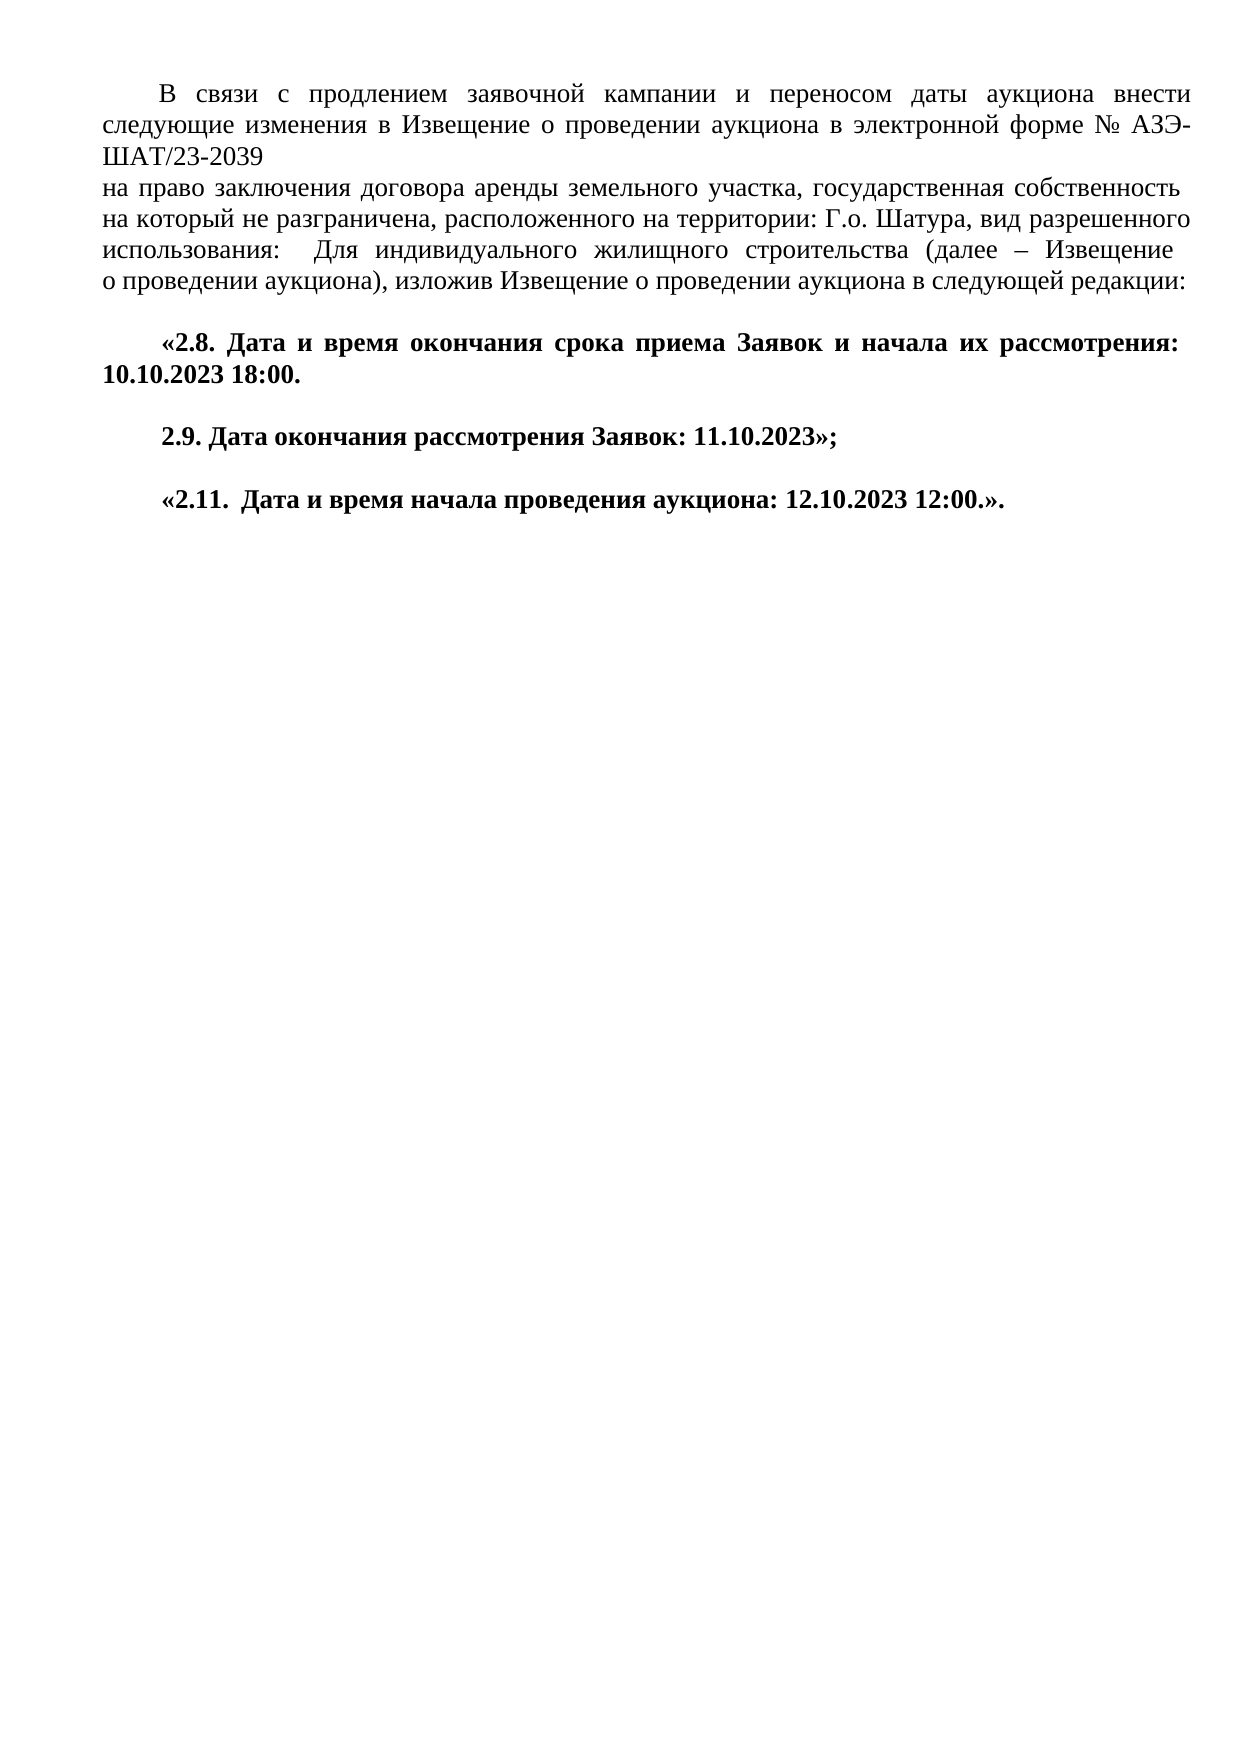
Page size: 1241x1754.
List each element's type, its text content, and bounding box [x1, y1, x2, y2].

text В связи с продлением заявочной кампании и переносом даты аукциона внести следующие изменения в Извещение о проведении аукциона в электронной форме № АЗЭ-ШАТ/23-2039 на право заключения договора аренды земельного участка, государственная собственность на который не разграничена, расположенного на территории: Г.о. Шатура, вид разрешенного использования: Для индивидуального жилищного строительства (далее – Извещение о проведении аукциона), изложив Извещение о проведении аукциона в следующей редакции: [102, 77, 1192, 295]
subtitle «2.8. Дата и время окончания срока приема Заявок и начала их рассмотрения: 10.10.2023 18:00. [102, 327, 1181, 389]
text 2.9. Дата окончания рассмотрения Заявок: 11.10.2023»; [102, 420, 1192, 451]
subtitle «2.11. Дата и время начала проведения аукциона: 12.10.2023 12:00.». [102, 483, 1180, 515]
